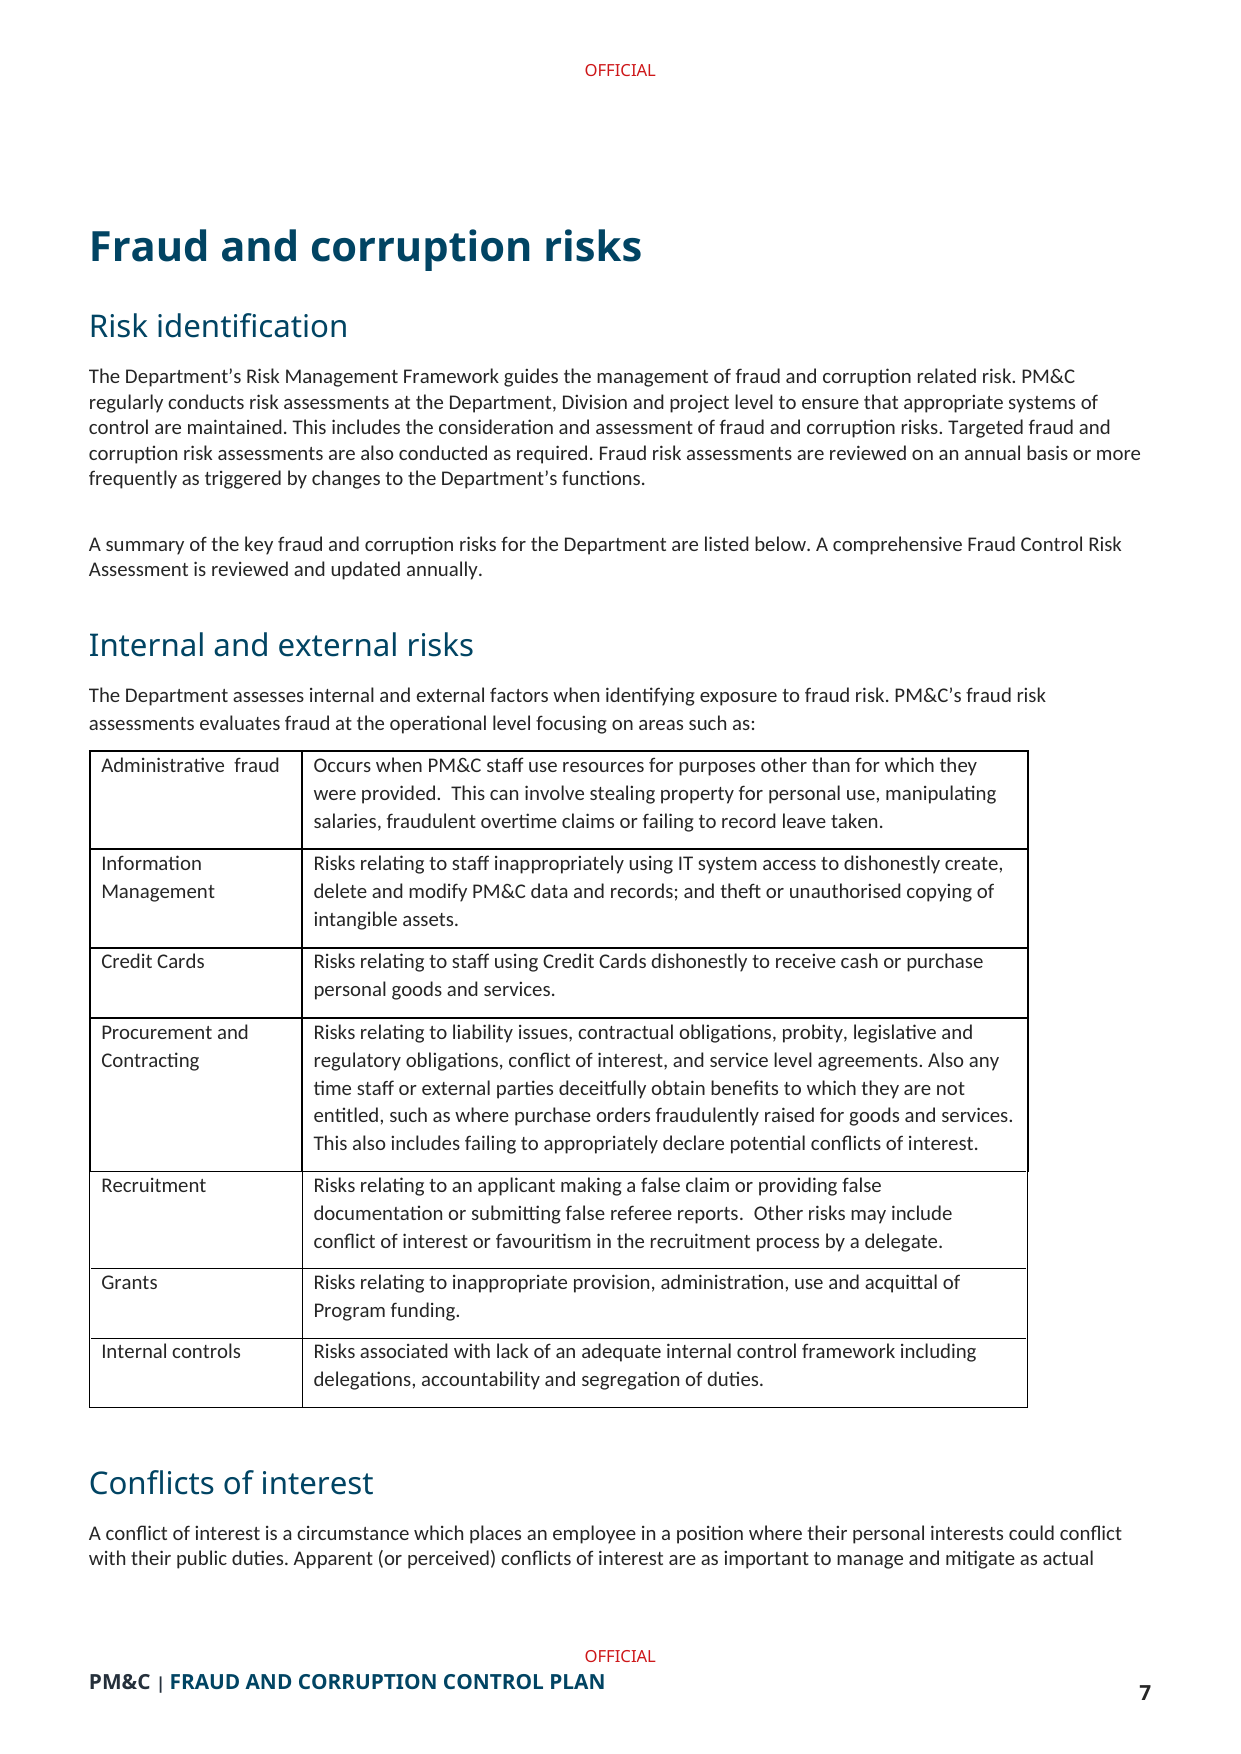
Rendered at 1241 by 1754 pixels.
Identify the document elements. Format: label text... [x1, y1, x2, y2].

table_cell Risks relating to an applicant making a false claim or providing false documentation or submitting false referee reports. Other risks may include conflict of interest or favouritism in the recruitment process by a delegate. [303, 1171, 1027, 1268]
table_header Administrative fraud [91, 752, 301, 848]
subtitle Fraud and corruption risks [89, 217, 1152, 274]
subtitle Conflicts of interest [89, 1461, 1152, 1503]
table_cell Risks relating to inappropriate provision, administration, use and acquittal of Program funding. [303, 1268, 1027, 1337]
table_cell Risks associated with lack of an adequate internal control framework including delegations, accountability and segregation of duties. [303, 1338, 1027, 1407]
table_cell Procurement and Contracting [91, 1019, 301, 1171]
text A summary of the key fraud and corruption risks for the Department are listed below. A comprehensive Fraud Control Risk Assessment is reviewed and updated annually. [89, 531, 1152, 582]
table_cell Credit Cards [91, 949, 301, 1017]
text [89, 1520, 1152, 1571]
table_cell Internal controls [90, 1338, 302, 1407]
table_cell Risks relating to staff using Credit Cards dishonestly to receive cash or purchase personal goods and services. [303, 949, 1027, 1017]
table_header Occurs when PM&C staff use resources for purposes other than for which they were provided. This can involve stealing property for personal use, manipulating salaries, fraudulent overtime claims or failing to record leave taken. [303, 752, 1027, 848]
table_cell Recruitment [90, 1172, 302, 1268]
table_cell Grants [90, 1268, 302, 1337]
text The Department’s Risk Management Framework guides the management of fraud and corruption related risk. PM&C regularly conducts risk assessments at the Department, Division and project level to ensure that appropriate systems of control are maintained. This includes the consideration and assessment of fraud and corruption risks. Targeted fraud and corruption risk assessments are also conducted as required. Fraud risk assessments are reviewed on an annual basis or more frequently as triggered by changes to the Department’s functions. [89, 364, 1152, 491]
table_cell Information Management [91, 850, 301, 947]
subtitle Risk identification [89, 304, 1152, 347]
text Internal and external risks [89, 622, 1152, 665]
text The Department assesses internal and external factors when identifying exposure to fraud risk. PM&C’s fraud risk assessments evaluates fraud at the operational level focusing on areas such as: [89, 682, 1152, 735]
table_cell Risks relating to staff inappropriately using IT system access to dishonestly create, delete and modify PM&C data and records; and theft or unauthorised copying of intangible assets. [303, 850, 1027, 947]
table_cell Risks relating to liability issues, contractual obligations, probity, legislative and regulatory obligations, conflict of interest, and service level agreements. Also any time staff or external parties deceitfully obtain benefits to which they are not entitled, such as where purchase orders fraudulently raised for goods and services. This also includes failing to appropriately declare potential conflicts of interest. [303, 1019, 1027, 1171]
